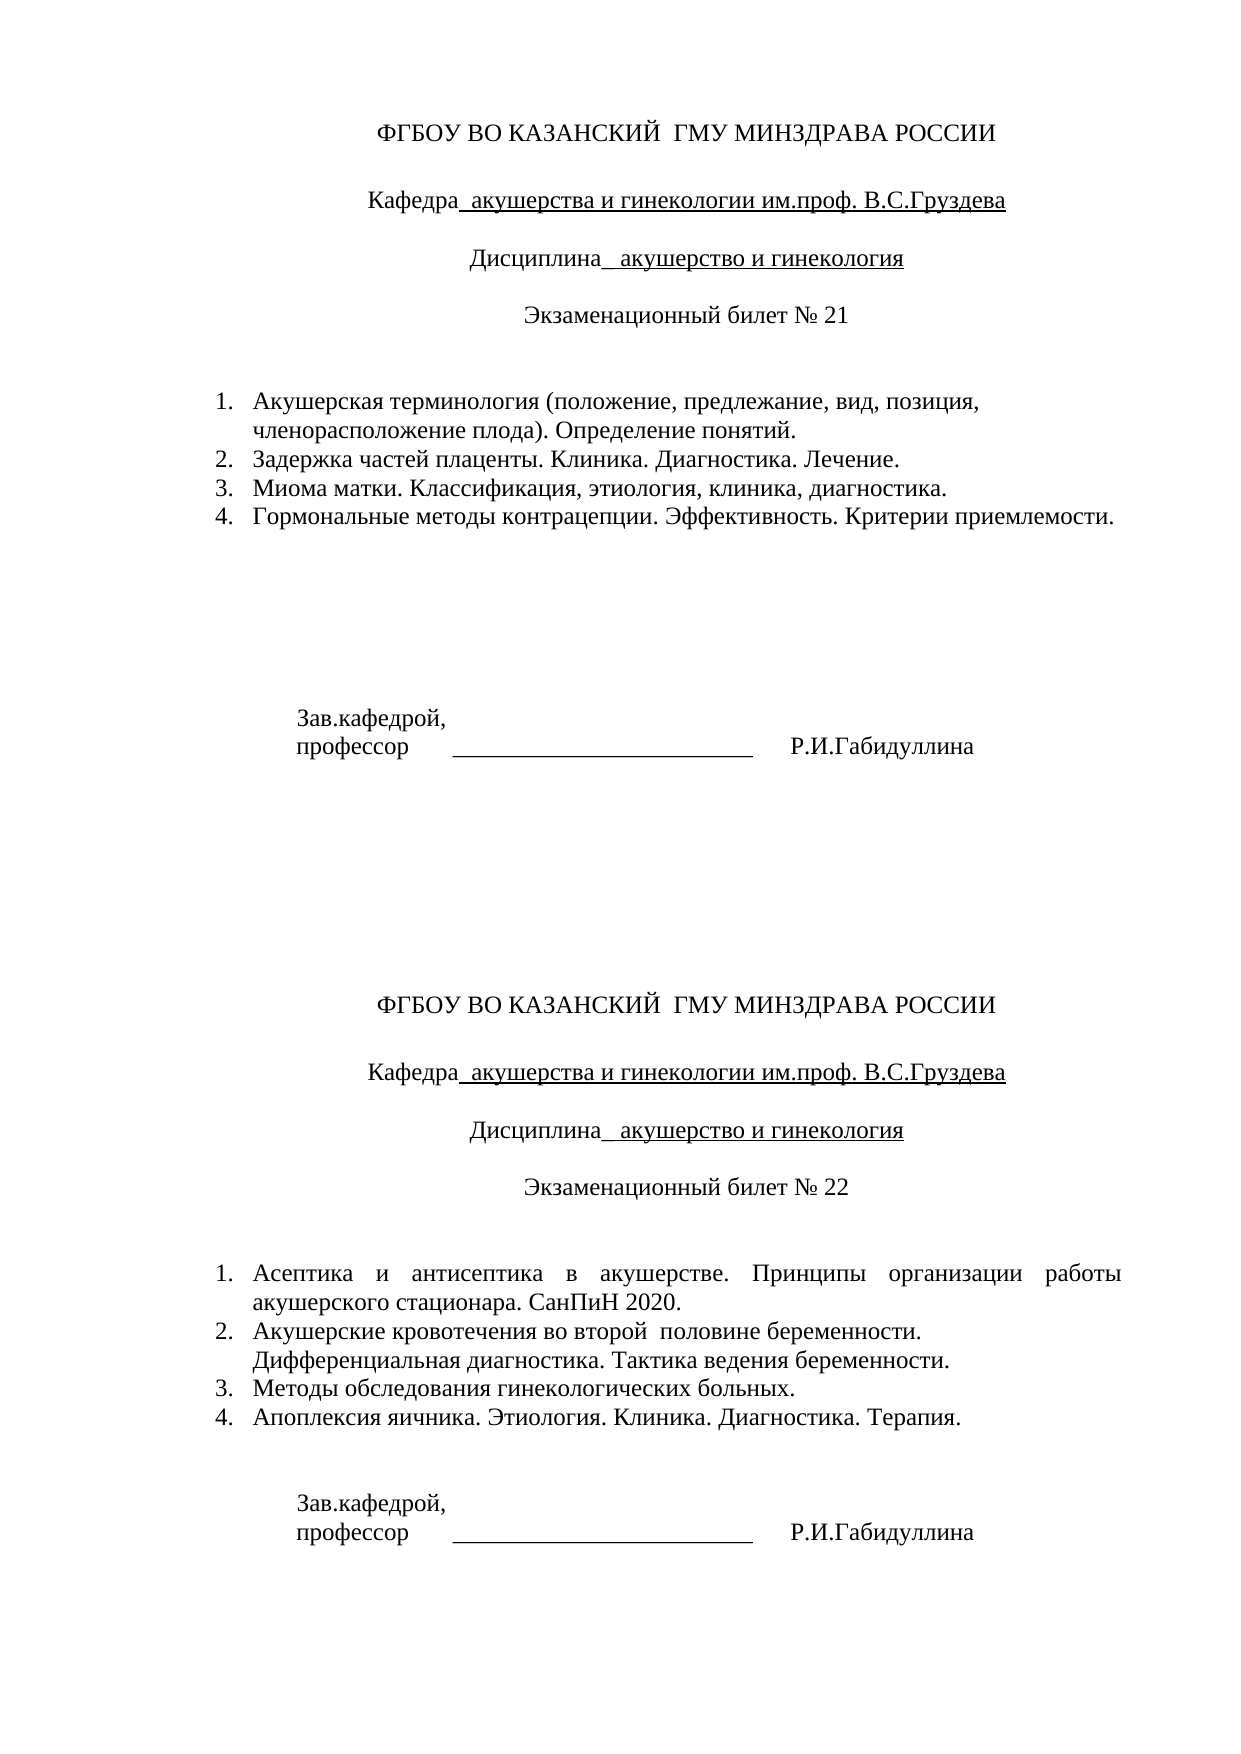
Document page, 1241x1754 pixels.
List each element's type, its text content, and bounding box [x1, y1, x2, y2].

text Экзаменационный билет № 22 [177, 1172, 1122, 1201]
list Акушерская терминология (положение, предлежание, вид, позиция, членорасположение плода). Определение понятий. [215, 386, 1122, 444]
list Методы обследования гинекологических больных. [215, 1373, 1122, 1402]
text Кафедра акушерства и гинекологии им.проф. В.С.Груздева [177, 1057, 1122, 1086]
text профессор ________________________ Р.И.Габидуллина [177, 731, 1122, 760]
text Кафедра акушерства и гинекологии им.проф. В.С.Груздева [177, 185, 1122, 214]
text ФГБОУ ВО КАЗАНСКИЙ ГМУ МИНЗДРАВА РОССИИ [177, 990, 1122, 1019]
text Дисциплина_ акушерство и гинекология [177, 243, 1122, 271]
text ФГБОУ ВО КАЗАНСКИЙ ГМУ МИНЗДРАВА РОССИИ [177, 118, 1122, 147]
list Миома матки. Классификация, этиология, клиника, диагностика. [215, 473, 1122, 501]
list Акушерские кровотечения во второй половине беременности. Дифференциальная диагностика. Тактика ведения беременности. [215, 1316, 1122, 1373]
list Апоплексия яичника. Этиология. Клиника. Диагностика. Терапия. [215, 1402, 1122, 1431]
list Асептика и антисептика в акушерстве. Принципы организации работы акушерского стационара. СанПиН 2020. [215, 1258, 1122, 1316]
text Дисциплина_ акушерство и гинекология [177, 1115, 1122, 1143]
list Задержка частей плаценты. Клиника. Диагностика. Лечение. [215, 444, 1122, 473]
text Экзаменационный билет № 21 [177, 300, 1122, 329]
text профессор ________________________ Р.И.Габидуллина [177, 1517, 1122, 1546]
text Зав.кафедрой, [259, 703, 1122, 731]
text Зав.кафедрой, [259, 1488, 1122, 1517]
list Гормональные методы контрацепции. Эффективность. Критерии приемлемости. [215, 501, 1122, 530]
